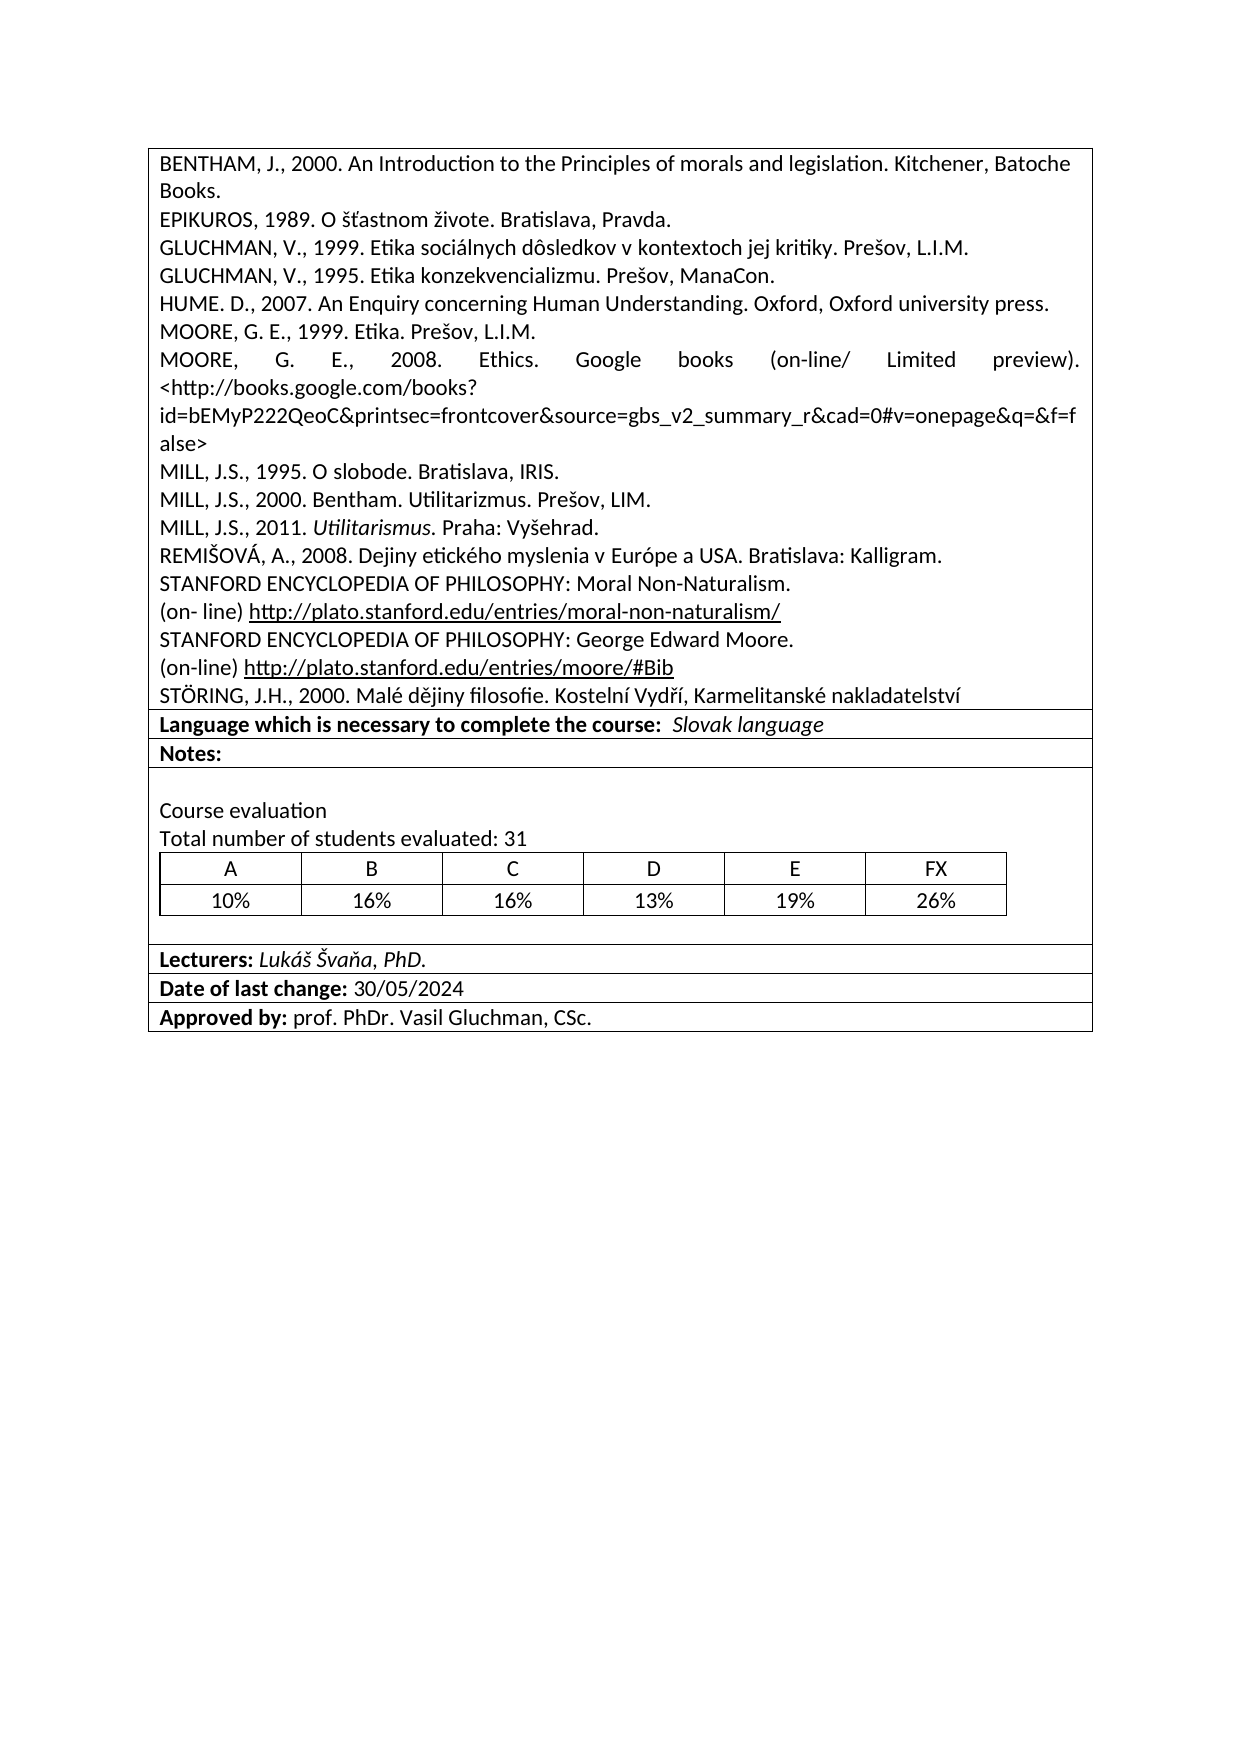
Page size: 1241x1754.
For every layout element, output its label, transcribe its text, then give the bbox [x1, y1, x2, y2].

table_cell Language which is necessary to complete the course: Slovak language [149, 710, 1092, 738]
table_cell Course evaluation Total number of students evaluated: 31 [149, 768, 1092, 944]
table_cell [149, 149, 1092, 709]
table_cell Approved by: prof. PhDr. Vasil Gluchman, CSc. [149, 1003, 1092, 1031]
table_cell Lecturers: Lukáš Švaňa, PhD. [149, 945, 1092, 973]
table_cell Notes: [149, 739, 1092, 767]
table_cell Date of last change: 30/05/2024 [149, 974, 1092, 1002]
